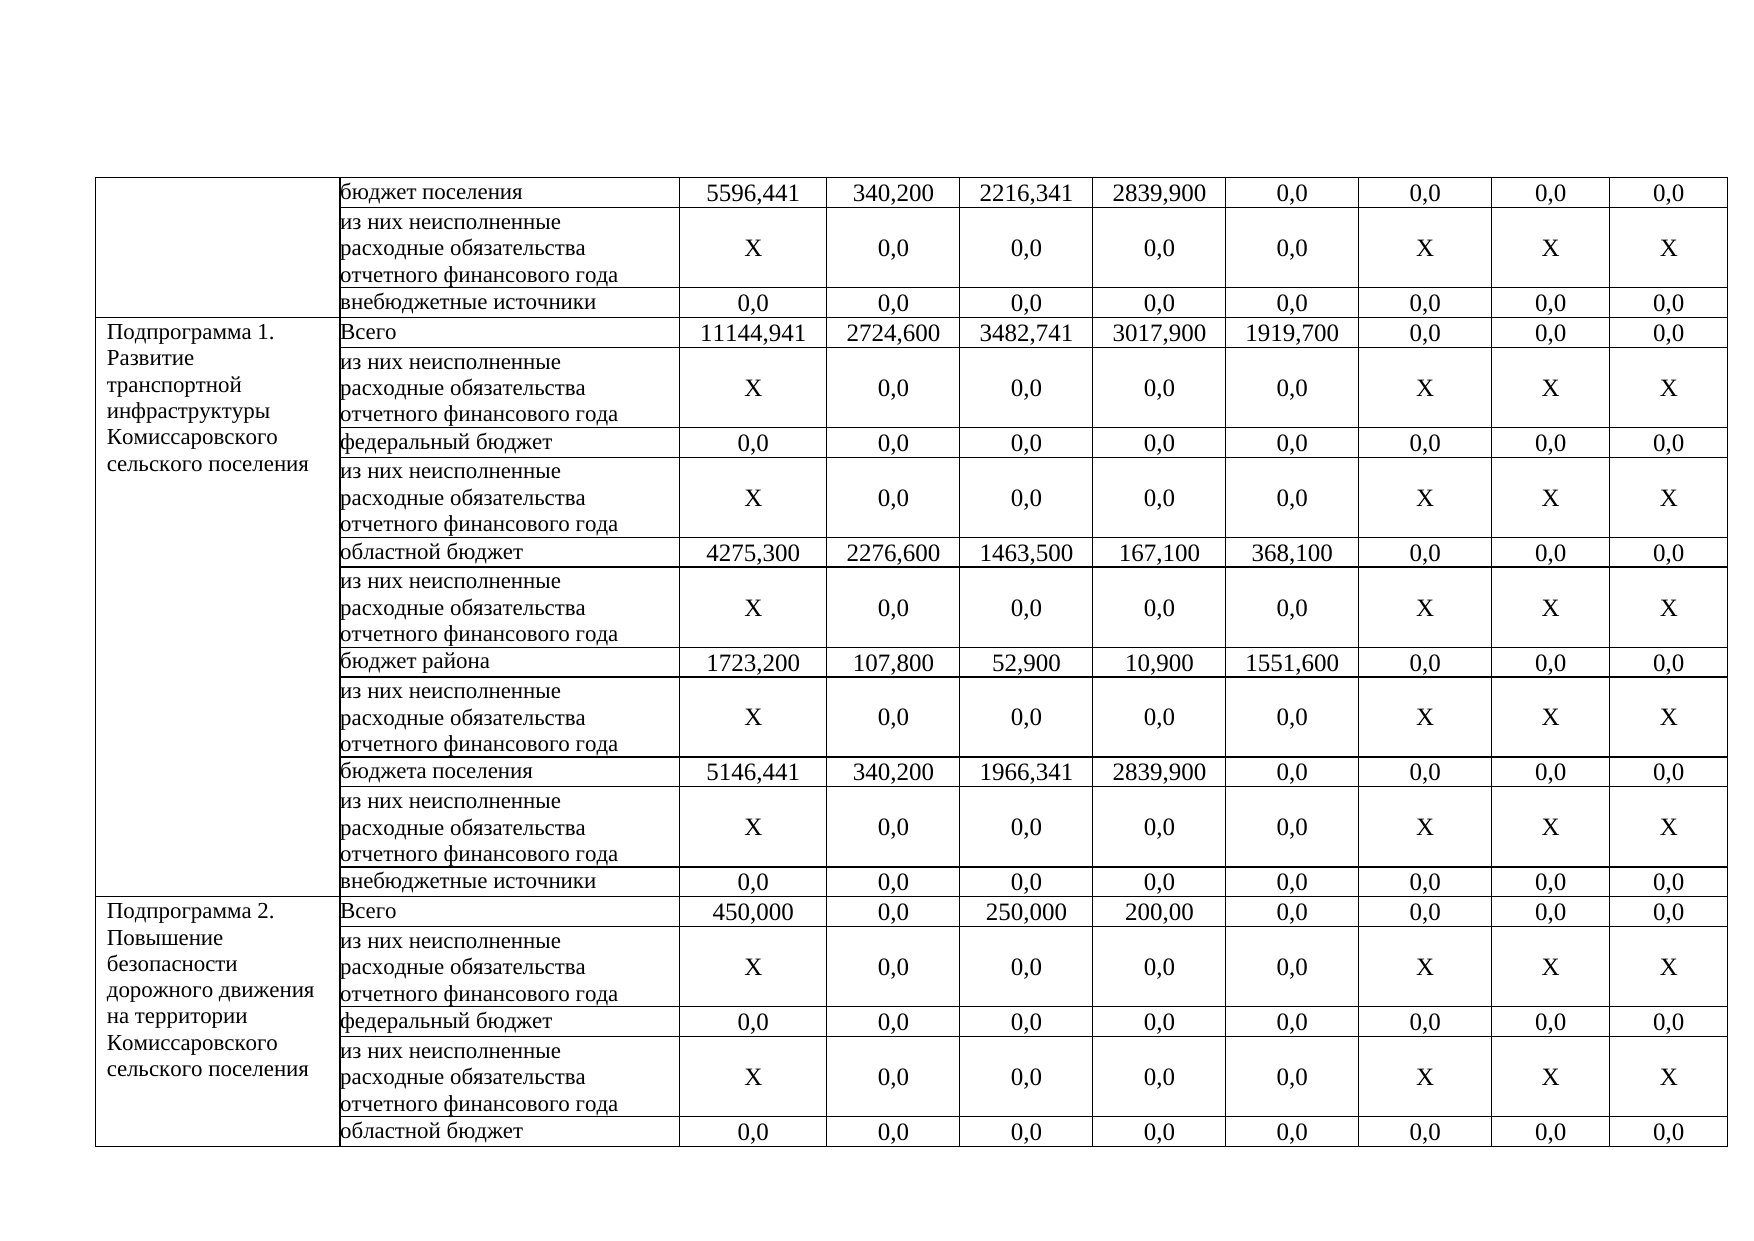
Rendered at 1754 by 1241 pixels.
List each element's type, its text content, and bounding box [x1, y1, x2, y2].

table_cell 0,0 [1226, 178, 1358, 207]
table_cell Х [1492, 1037, 1609, 1116]
table_cell 0,0 [1359, 288, 1491, 317]
table_cell Х [1610, 787, 1727, 866]
table_cell 0,0 [960, 927, 1092, 1006]
table_cell 0,0 [960, 1007, 1092, 1036]
table_cell Х [1610, 678, 1727, 756]
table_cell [341, 1037, 679, 1116]
table_cell 0,0 [1093, 208, 1225, 287]
table_cell 0,0 [1492, 897, 1609, 926]
table_cell из них неисполненные расходные обязательства отчетного финансового года [341, 458, 679, 537]
table_cell 0,0 [827, 348, 959, 427]
table_cell Подпрограмма 1. Развитие транспортной инфраструктуры Комиссаровского сельского поселения [96, 318, 339, 896]
table_cell 0,0 [1492, 318, 1609, 347]
table_cell 0,0 [1093, 1117, 1225, 1146]
table_cell 0,0 [1226, 458, 1358, 537]
table_cell 450,000 [680, 897, 826, 926]
table_cell 0,0 [1492, 288, 1609, 317]
table_cell бюджет поселения [341, 178, 679, 207]
table_cell 0,0 [960, 428, 1092, 457]
table_cell 0,0 [1359, 868, 1491, 896]
table_cell 11144,941 [680, 318, 826, 347]
table_cell Х [680, 458, 826, 537]
table_cell 0,0 [680, 1007, 826, 1036]
table_cell 0,0 [1226, 787, 1358, 866]
table_cell Х [1492, 348, 1609, 427]
table_cell Х [1359, 927, 1491, 1006]
table_cell 0,0 [1093, 678, 1225, 756]
table_cell 2276,600 [827, 538, 959, 566]
table_cell 0,0 [827, 868, 959, 896]
table_cell 0,0 [1492, 538, 1609, 566]
table_cell 0,0 [1226, 428, 1358, 457]
table_cell 0,0 [827, 458, 959, 537]
table_cell 0,0 [827, 927, 959, 1006]
table_cell 0,0 [827, 568, 959, 647]
table_cell 0,0 [1610, 868, 1727, 896]
table_cell 1551,600 [1226, 648, 1358, 676]
table_cell 0,0 [1359, 318, 1491, 347]
table_cell Х [1492, 458, 1609, 537]
table_cell 0,0 [680, 1117, 826, 1146]
table_cell 0,0 [1610, 1007, 1727, 1036]
table_cell 0,0 [1226, 288, 1358, 317]
table_cell 1723,200 [680, 648, 826, 676]
table_cell 0,0 [1226, 678, 1358, 756]
table_cell 0,0 [960, 868, 1092, 896]
table_cell 1919,700 [1226, 318, 1358, 347]
table_cell Х [680, 1037, 826, 1116]
table_cell 0,0 [827, 288, 959, 317]
table_cell 0,0 [1359, 178, 1491, 207]
table_cell 0,0 [1093, 288, 1225, 317]
table_cell 10,900 [1093, 648, 1225, 676]
table_cell из них неисполненные расходные обязательства отчетного финансового года [341, 348, 679, 427]
table_cell 1966,341 [960, 758, 1092, 786]
table_cell 368,100 [1226, 538, 1358, 566]
table_cell 0,0 [1610, 1117, 1727, 1146]
table_cell 0,0 [827, 678, 959, 756]
table_cell Х [1610, 458, 1727, 537]
table_cell 0,0 [1093, 428, 1225, 457]
table_cell 107,800 [827, 648, 959, 676]
table_cell Х [1610, 208, 1727, 287]
table_cell Х [1359, 458, 1491, 537]
table_cell 0,0 [1359, 648, 1491, 676]
table_cell 0,0 [1610, 538, 1727, 566]
table_cell Х [680, 348, 826, 427]
table_cell 0,0 [1492, 178, 1609, 207]
table_cell Х [1359, 208, 1491, 287]
table_cell областной бюджет [341, 538, 679, 566]
table_cell 0,0 [960, 288, 1092, 317]
table_cell 2724,600 [827, 318, 959, 347]
table_cell 0,0 [827, 787, 959, 866]
table_cell 0,0 [1093, 348, 1225, 427]
table_cell Х [1492, 678, 1609, 756]
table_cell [341, 208, 679, 287]
table_cell 0,0 [1492, 428, 1609, 457]
table_cell Х [1610, 1037, 1727, 1116]
table_cell 0,0 [1610, 758, 1727, 786]
table_cell 0,0 [1226, 1007, 1358, 1036]
table_cell Всего [341, 318, 679, 347]
table_cell Х [1359, 348, 1491, 427]
table_cell Х [680, 927, 826, 1006]
table_cell 340,200 [827, 758, 959, 786]
table_cell 1463,500 [960, 538, 1092, 566]
table_cell 0,0 [1226, 868, 1358, 896]
table_cell областной бюджет [341, 1117, 679, 1146]
table_cell 0,0 [1226, 1117, 1358, 1146]
table_cell внебюджетные источники [341, 288, 679, 317]
table_cell Подпрограмма 2. Повышение безопасности дорожного движения на территории Комиссаровского сельского поселения [96, 897, 339, 1146]
table_cell 0,0 [1492, 1117, 1609, 1146]
table_cell бюджета поселения [341, 758, 679, 786]
table_cell 200,00 [1093, 897, 1225, 926]
table_cell Х [1492, 787, 1609, 866]
table_cell 52,900 [960, 648, 1092, 676]
table_cell бюджет района [341, 648, 679, 676]
table_cell 0,0 [1093, 927, 1225, 1006]
table_cell 0,0 [1359, 1007, 1491, 1036]
table_cell 0,0 [680, 868, 826, 896]
table_cell 0,0 [827, 897, 959, 926]
table_cell 340,200 [827, 178, 959, 207]
table_cell 0,0 [960, 568, 1092, 647]
table_cell 167,100 [1093, 538, 1225, 566]
table_cell 0,0 [1610, 648, 1727, 676]
table_cell Х [1610, 927, 1727, 1006]
table_cell 0,0 [1093, 458, 1225, 537]
table_cell 0,0 [1492, 758, 1609, 786]
table_cell Х [1492, 927, 1609, 1006]
table_cell 0,0 [1359, 1117, 1491, 1146]
table_cell 0,0 [1226, 897, 1358, 926]
table_cell 5596,441 [680, 178, 826, 207]
table_cell 0,0 [1093, 1007, 1225, 1036]
table_cell 0,0 [1359, 897, 1491, 926]
table_cell 250,000 [960, 897, 1092, 926]
table_cell 0,0 [680, 428, 826, 457]
table_cell 0,0 [827, 1037, 959, 1116]
table_cell Всего [341, 897, 679, 926]
table_cell 0,0 [1610, 428, 1727, 457]
table_cell Х [1492, 568, 1609, 647]
table_cell Х [1359, 787, 1491, 866]
table_cell 5146,441 [680, 758, 826, 786]
table_cell 0,0 [1492, 648, 1609, 676]
table_cell из них неисполненные расходные обязательства отчетного финансового года [341, 678, 679, 756]
table_cell 0,0 [960, 1117, 1092, 1146]
table_cell 0,0 [960, 1037, 1092, 1116]
table_cell 3017,900 [1093, 318, 1225, 347]
table_cell 0,0 [960, 458, 1092, 537]
table_cell 0,0 [1226, 1037, 1358, 1116]
table_cell 0,0 [960, 208, 1092, 287]
table_cell 0,0 [960, 348, 1092, 427]
table_cell 0,0 [1492, 1007, 1609, 1036]
table_cell Х [1359, 568, 1491, 647]
table_cell 0,0 [1359, 758, 1491, 786]
table_cell Х [680, 678, 826, 756]
table_cell 0,0 [1226, 927, 1358, 1006]
table_cell 0,0 [1226, 208, 1358, 287]
table_cell Х [1492, 208, 1609, 287]
table_cell 0,0 [1226, 348, 1358, 427]
table_cell Х [1359, 1037, 1491, 1116]
table_cell 0,0 [1093, 787, 1225, 866]
table_cell из них неисполненные расходные обязательства отчетного финансового года [341, 787, 679, 866]
table_cell 4275,300 [680, 538, 826, 566]
table_cell внебюджетные источники [341, 868, 679, 896]
table_cell 0,0 [1359, 538, 1491, 566]
table_cell 0,0 [1093, 1037, 1225, 1116]
table_cell Х [1610, 348, 1727, 427]
table_cell 2839,900 [1093, 758, 1225, 786]
table_cell 0,0 [1359, 428, 1491, 457]
table_cell 0,0 [827, 208, 959, 287]
table_cell 0,0 [1610, 288, 1727, 317]
table_cell 0,0 [1093, 868, 1225, 896]
table_cell федеральный бюджет [341, 428, 679, 457]
table_cell из них неисполненные расходные обязательства отчетного финансового года [341, 927, 679, 1006]
table_cell 0,0 [960, 787, 1092, 866]
table_cell Х [680, 208, 826, 287]
table_cell 3482,741 [960, 318, 1092, 347]
table_cell 0,0 [1226, 568, 1358, 647]
table_cell Х [1610, 568, 1727, 647]
table_cell 0,0 [1093, 568, 1225, 647]
table_cell 0,0 [960, 678, 1092, 756]
table_cell федеральный бюджет [341, 1007, 679, 1036]
table_cell 0,0 [1226, 758, 1358, 786]
table_cell 0,0 [827, 428, 959, 457]
table_cell 2839,900 [1093, 178, 1225, 207]
table_cell 0,0 [680, 288, 826, 317]
table_cell Х [680, 787, 826, 866]
table_cell 0,0 [1610, 897, 1727, 926]
table_cell 0,0 [827, 1117, 959, 1146]
table_cell 0,0 [827, 1007, 959, 1036]
table_cell 2216,341 [960, 178, 1092, 207]
table_cell 0,0 [1610, 178, 1727, 207]
table_cell Х [680, 568, 826, 647]
table_cell 0,0 [1492, 868, 1609, 896]
table_cell из них неисполненные расходные обязательства отчетного финансового года [341, 568, 679, 647]
table_cell 0,0 [1610, 318, 1727, 347]
table_cell Х [1359, 678, 1491, 756]
